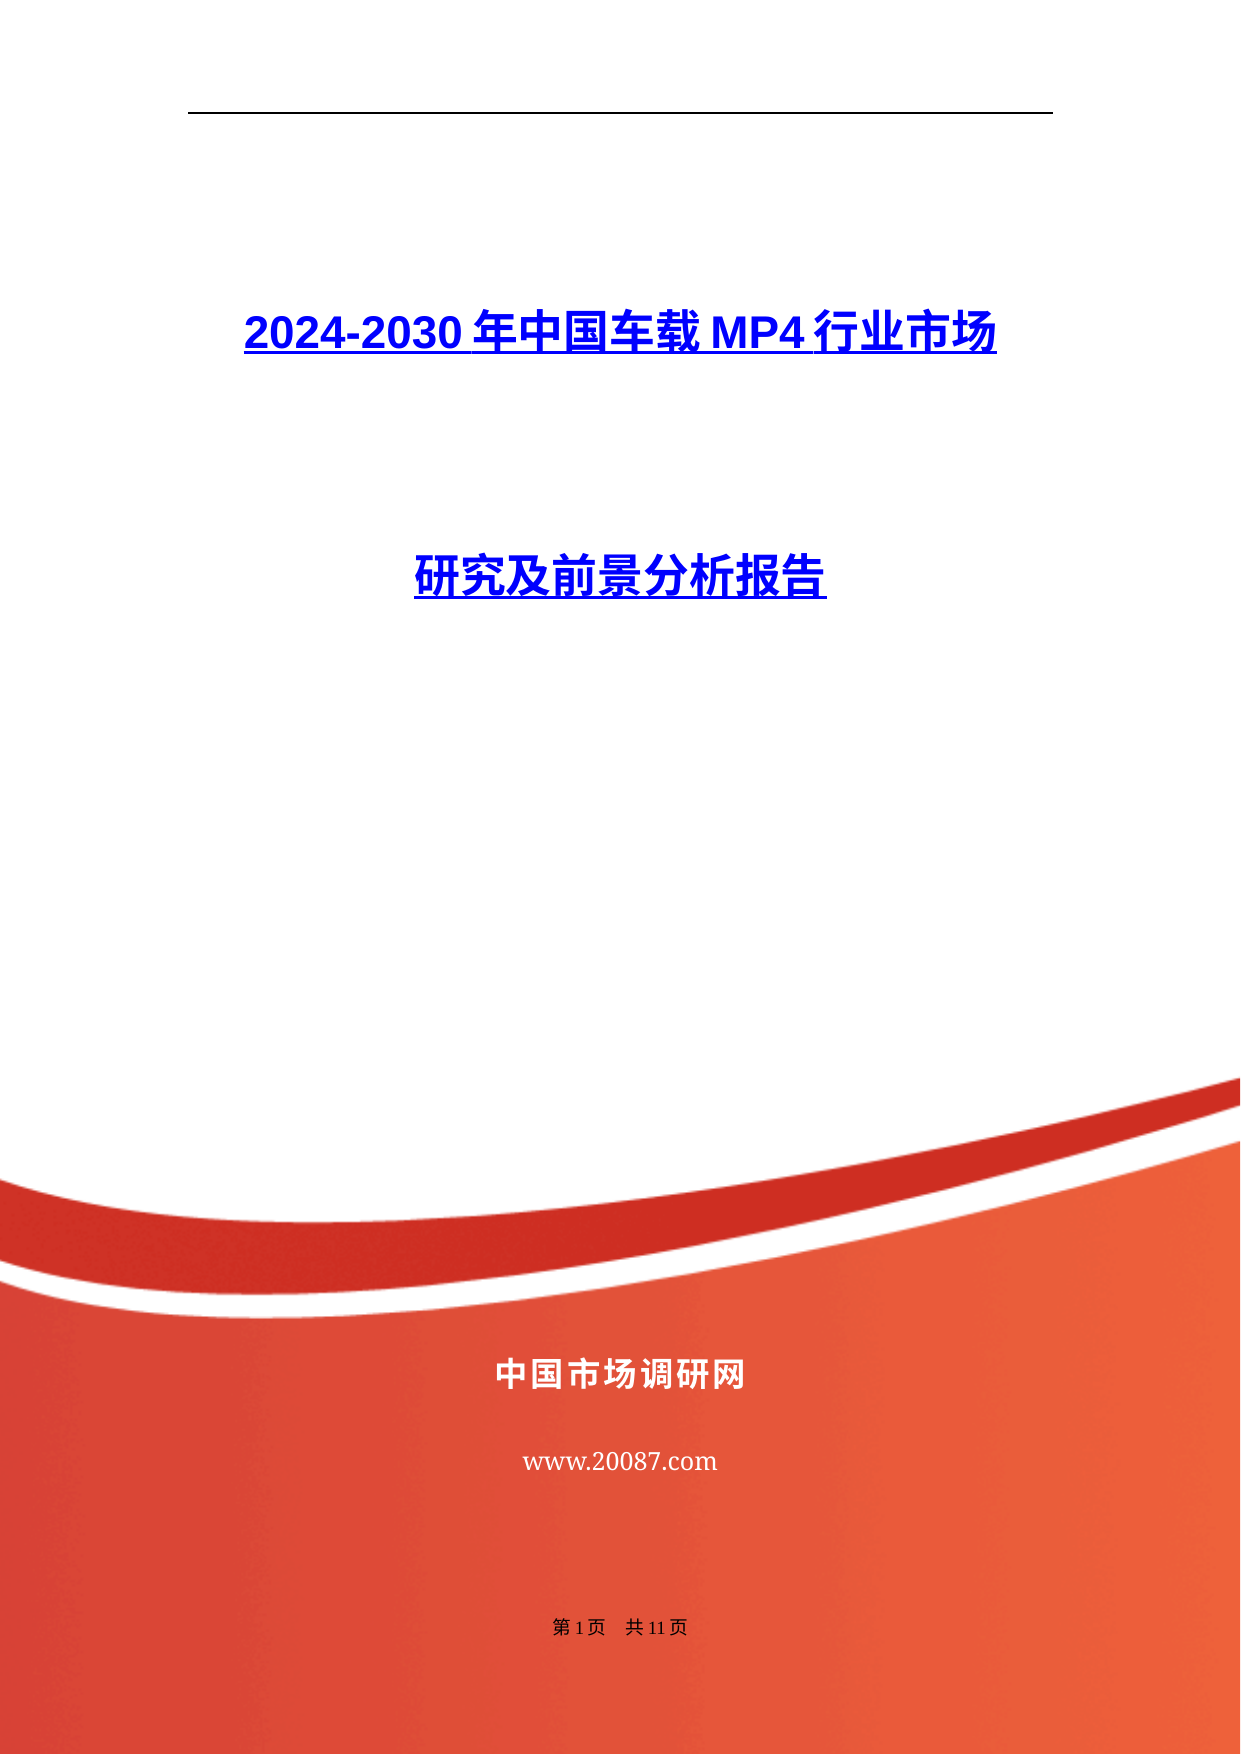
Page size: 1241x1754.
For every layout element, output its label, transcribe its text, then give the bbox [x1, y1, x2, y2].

text www.20087.com [187, 1428, 1053, 1493]
subtitle 中国市场调研网 [187, 1339, 1053, 1404]
picture [0, 1006, 1241, 1754]
table_header 2024-2030年中国车载MP4行业市场研究及前景分析报告 [188, 207, 1053, 773]
